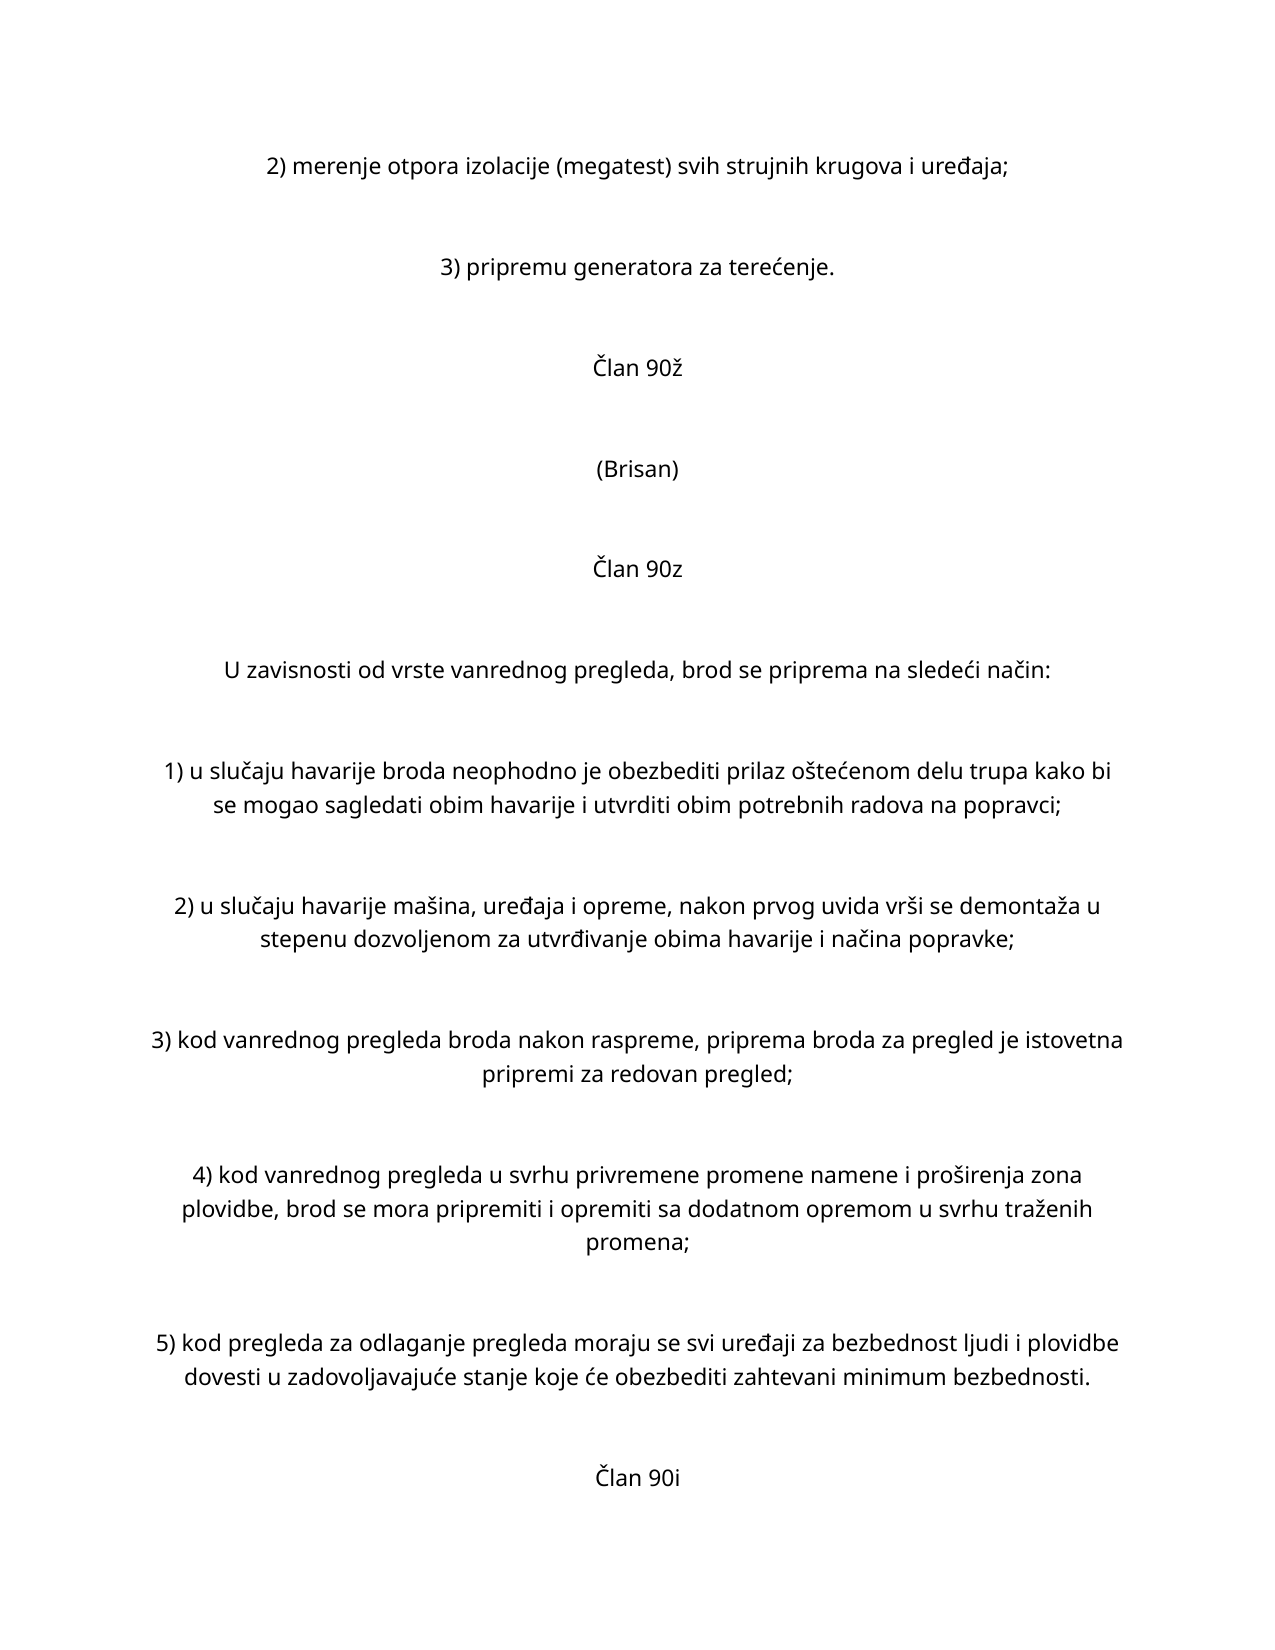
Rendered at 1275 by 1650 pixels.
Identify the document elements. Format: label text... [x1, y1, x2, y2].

text 2) merenje otpora izolacije (megatest) svih strujnih krugova i uređaja; [150, 150, 1125, 181]
text U zavisnosti od vrste vanrednog pregleda, brod se priprema na sledeći način: [150, 654, 1125, 685]
text 5) kod pregleda za odlaganje pregleda moraju se svi uređaji za bezbednost ljudi i plovidbe dovesti u zadovoljavajuće stanje koje će obezbediti zahtevani minimum bezbednosti. [150, 1327, 1125, 1392]
text Član 90z [150, 553, 1125, 584]
text Član 90i [150, 1462, 1125, 1493]
text 3) kod vanrednog pregleda broda nakon raspreme, priprema broda za pregled je istovetna pripremi za redovan pregled; [150, 1024, 1125, 1089]
text 3) pripremu generatora za terećenje. [150, 251, 1125, 282]
text 1) u slučaju havarije broda neophodno je obezbediti prilaz oštećenom delu trupa kako bi se mogao sagledati obim havarije i utvrditi obim potrebnih radova na popravci; [150, 755, 1125, 820]
text Član 90ž [150, 352, 1125, 383]
text 4) kod vanrednog pregleda u svrhu privremene promene namene i proširenja zona plovidbe, brod se mora pripremiti i opremiti sa dodatnom opremom u svrhu traženih promena; [150, 1159, 1125, 1257]
text (Brisan) [150, 452, 1125, 484]
text 2) u slučaju havarije mašina, uređaja i opreme, nakon prvog uvida vrši se demontaža u stepenu dozvoljenom za utvrđivanje obima havarije i načina popravke; [150, 889, 1125, 954]
